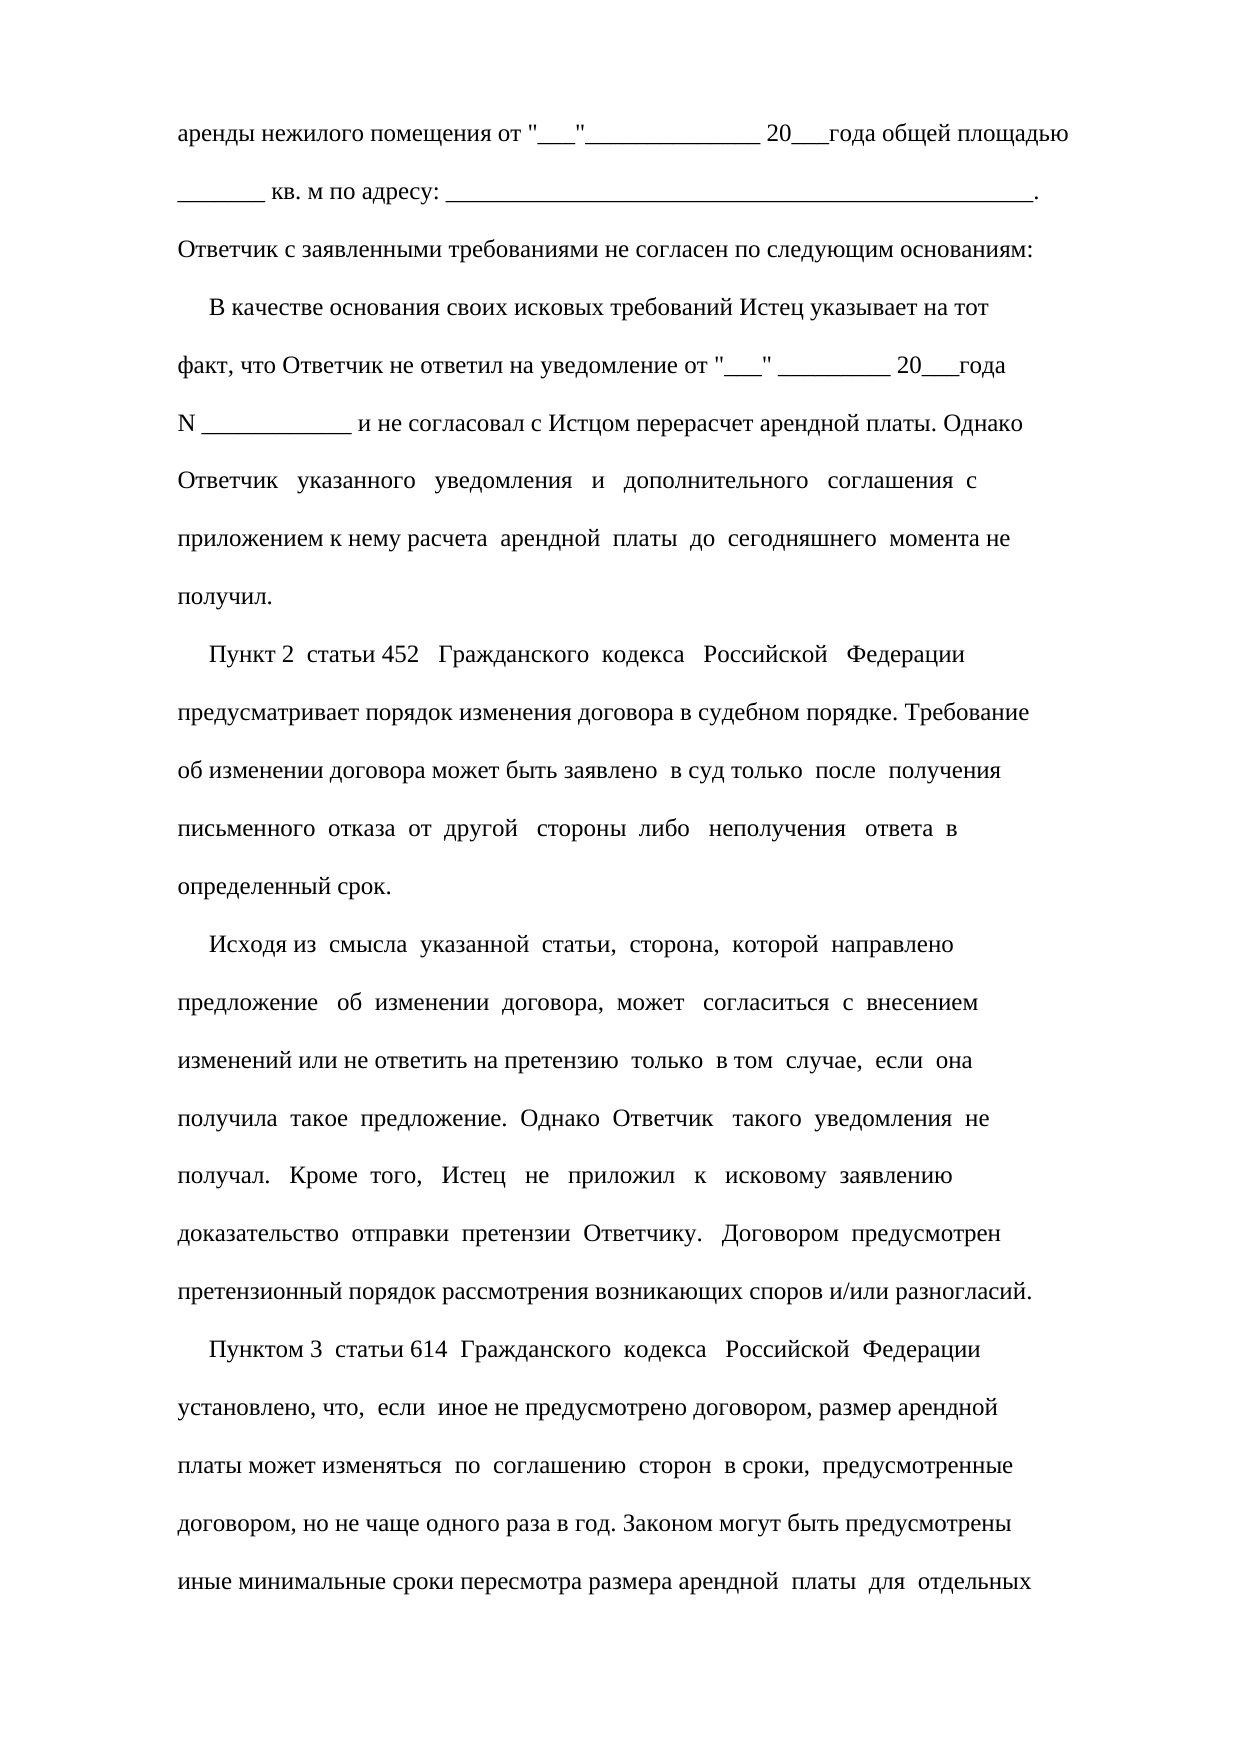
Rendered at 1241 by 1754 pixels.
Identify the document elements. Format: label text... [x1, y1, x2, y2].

text договором, но не чаще одного раза в год. Законом могут быть предусмотрены [177, 1508, 1152, 1537]
text получал. Кроме того, Истец не приложил к исковому заявлению [177, 1161, 1152, 1189]
text получила такое предложение. Однако Ответчик такого уведомления не [177, 1103, 1152, 1131]
text N ____________ и не согласовал с Истцом перерасчет арендной платы. Однако [177, 408, 1152, 436]
text получил. [177, 581, 1152, 610]
text установлено, что, если иное не предусмотрено договором, размер арендной [177, 1392, 1152, 1421]
text В качестве основания своих исковых требований Истец указывает на тот [177, 292, 1152, 321]
text платы может изменяться по соглашению сторон в сроки, предусмотренные [177, 1450, 1152, 1479]
text факт, что Ответчик не ответил на уведомление от "___" _________ 20___года [177, 350, 1152, 378]
text Пунктом 3 статьи 614 Гражданского кодекса Российской Федерации [177, 1334, 1152, 1363]
text _______ кв. м по адресу: _______________________________________________. [177, 176, 1152, 205]
text изменений или не ответить на претензию только в том случае, если она [177, 1045, 1152, 1073]
text определенный срок. [177, 871, 1152, 900]
text приложением к нему расчета арендной платы до сегодняшнего момента не [177, 523, 1152, 552]
text аренды нежилого помещения от "___"______________ 20___года общей площадью [177, 118, 1152, 147]
text претензионный порядок рассмотрения возникающих споров и/или разногласий. [177, 1276, 1152, 1305]
text предусматривает порядок изменения договора в судебном порядке. Требование [177, 697, 1152, 726]
text Ответчик с заявленными требованиями не согласен по следующим основаниям: [177, 234, 1152, 263]
text иные минимальные сроки пересмотра размера арендной платы для отдельных [177, 1566, 1152, 1595]
text Ответчик указанного уведомления и дополнительного соглашения с [177, 466, 1152, 494]
text Пункт 2 статьи 452 Гражданского кодекса Российской Федерации [177, 639, 1152, 668]
text предложение об изменении договора, может согласиться с внесением [177, 987, 1152, 1016]
text доказательство отправки претензии Ответчику. Договором предусмотрен [177, 1218, 1152, 1247]
text письменного отказа от другой стороны либо неполучения ответа в [177, 813, 1152, 842]
text Исходя из смысла указанной статьи, сторона, которой направлено [177, 929, 1152, 958]
text об изменении договора может быть заявлено в суд только после получения [177, 755, 1152, 784]
